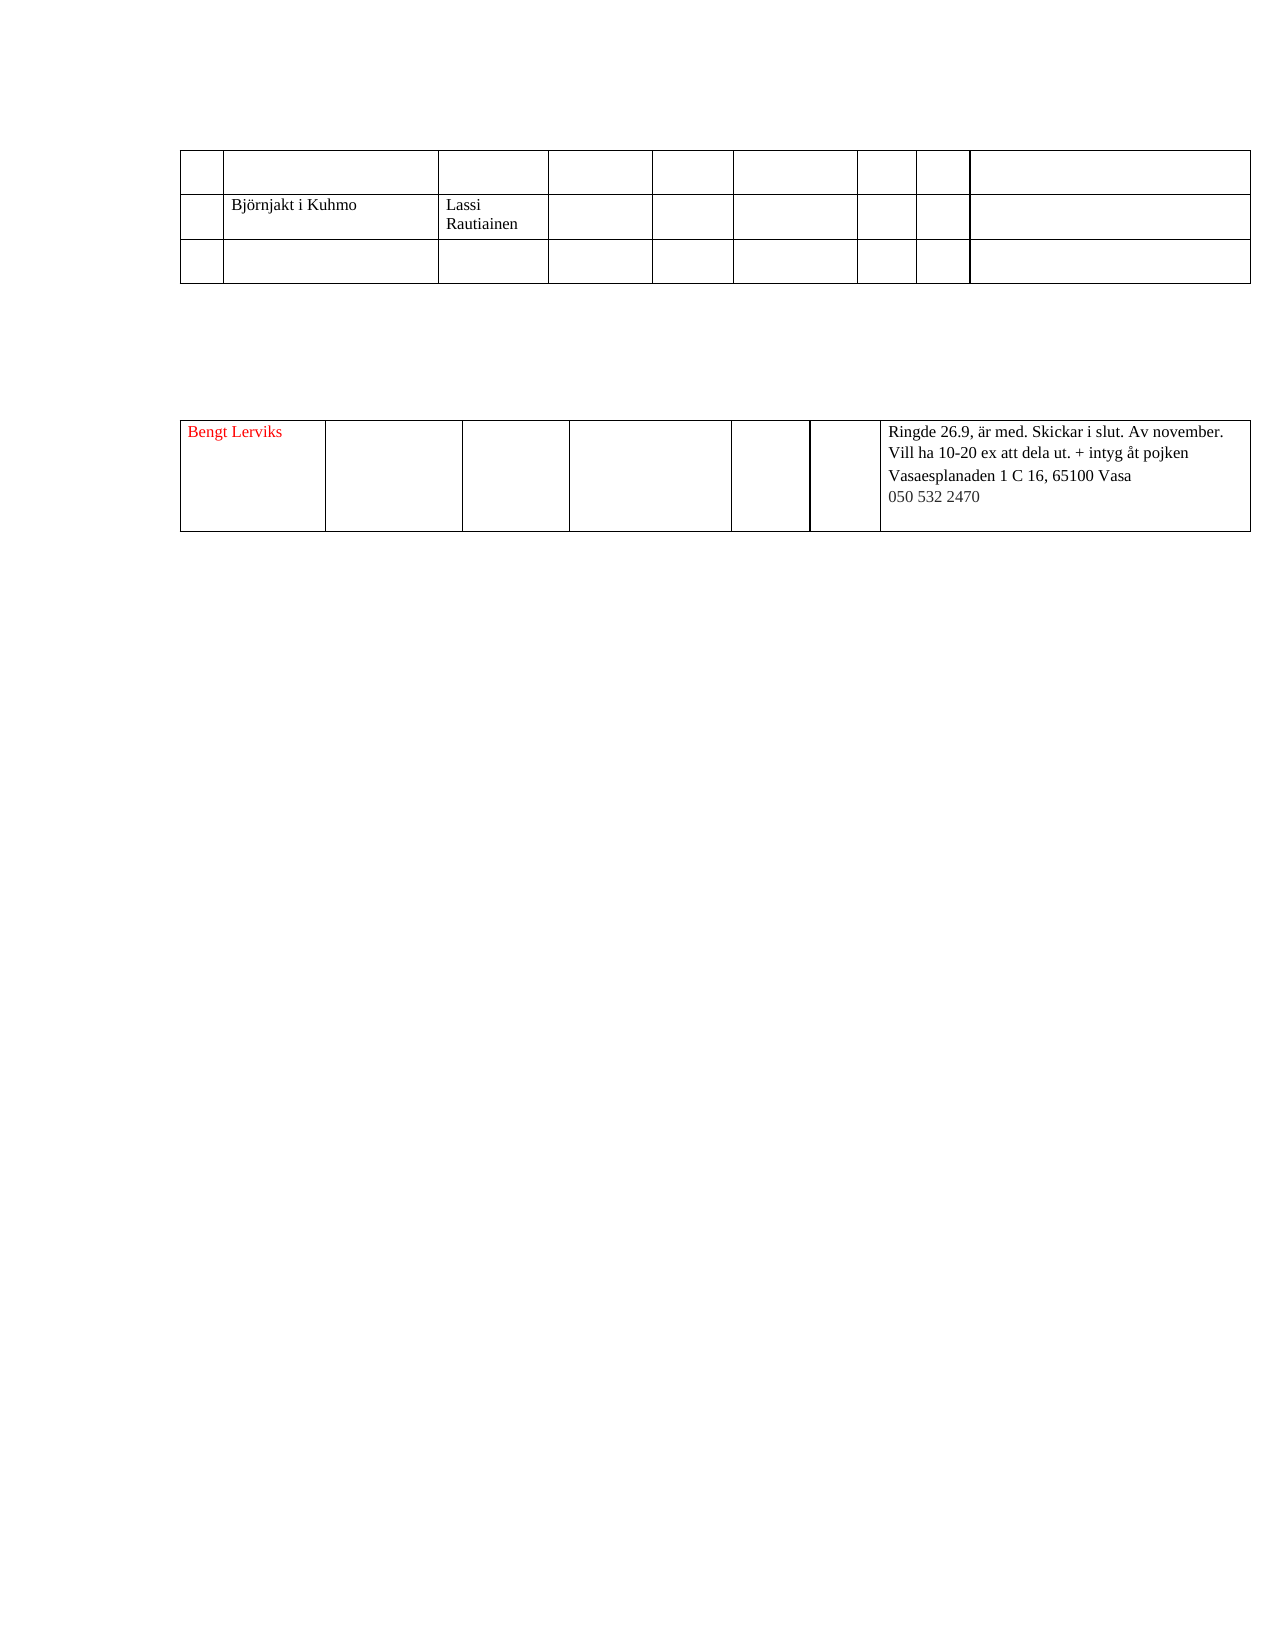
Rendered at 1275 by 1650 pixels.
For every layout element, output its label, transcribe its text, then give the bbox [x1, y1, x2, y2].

table_cell [653, 151, 733, 194]
table_cell [734, 240, 857, 283]
table_cell [917, 240, 969, 283]
table_header [463, 421, 569, 531]
table_cell [858, 151, 916, 194]
table_cell [549, 151, 652, 194]
table_header [326, 421, 462, 531]
table_header [570, 421, 731, 531]
table_cell [858, 195, 916, 239]
table_cell [181, 195, 223, 239]
table_cell [734, 195, 857, 239]
table_cell [971, 151, 1250, 194]
table_header Ringde 26.9, är med. Skickar i slut. Av november. Vill ha 10-20 ex att dela ut. + intyg åt pojken Vasaesplanaden 1 C 16, 65100 Vasa 050 532 2470 [881, 421, 1250, 531]
table_cell Björnjakt i Kuhmo [224, 195, 438, 239]
table_header [811, 421, 880, 531]
table_cell Lassi Rautiainen [439, 195, 548, 239]
table_cell [734, 151, 857, 194]
table_cell [224, 240, 438, 283]
table_cell [439, 151, 548, 194]
table_cell [653, 240, 733, 283]
table_cell [917, 151, 969, 194]
table_cell [224, 151, 438, 194]
table_cell [181, 151, 223, 194]
table_cell [653, 195, 733, 239]
table_header [732, 421, 809, 531]
table_cell [858, 240, 916, 283]
table_cell [549, 195, 652, 239]
table_cell [439, 240, 548, 283]
table_header Bengt Lerviks [181, 421, 325, 531]
table_cell [971, 195, 1250, 239]
table_cell [971, 240, 1250, 283]
table_cell [549, 240, 652, 283]
table_cell [181, 240, 223, 283]
table_cell [917, 195, 969, 239]
